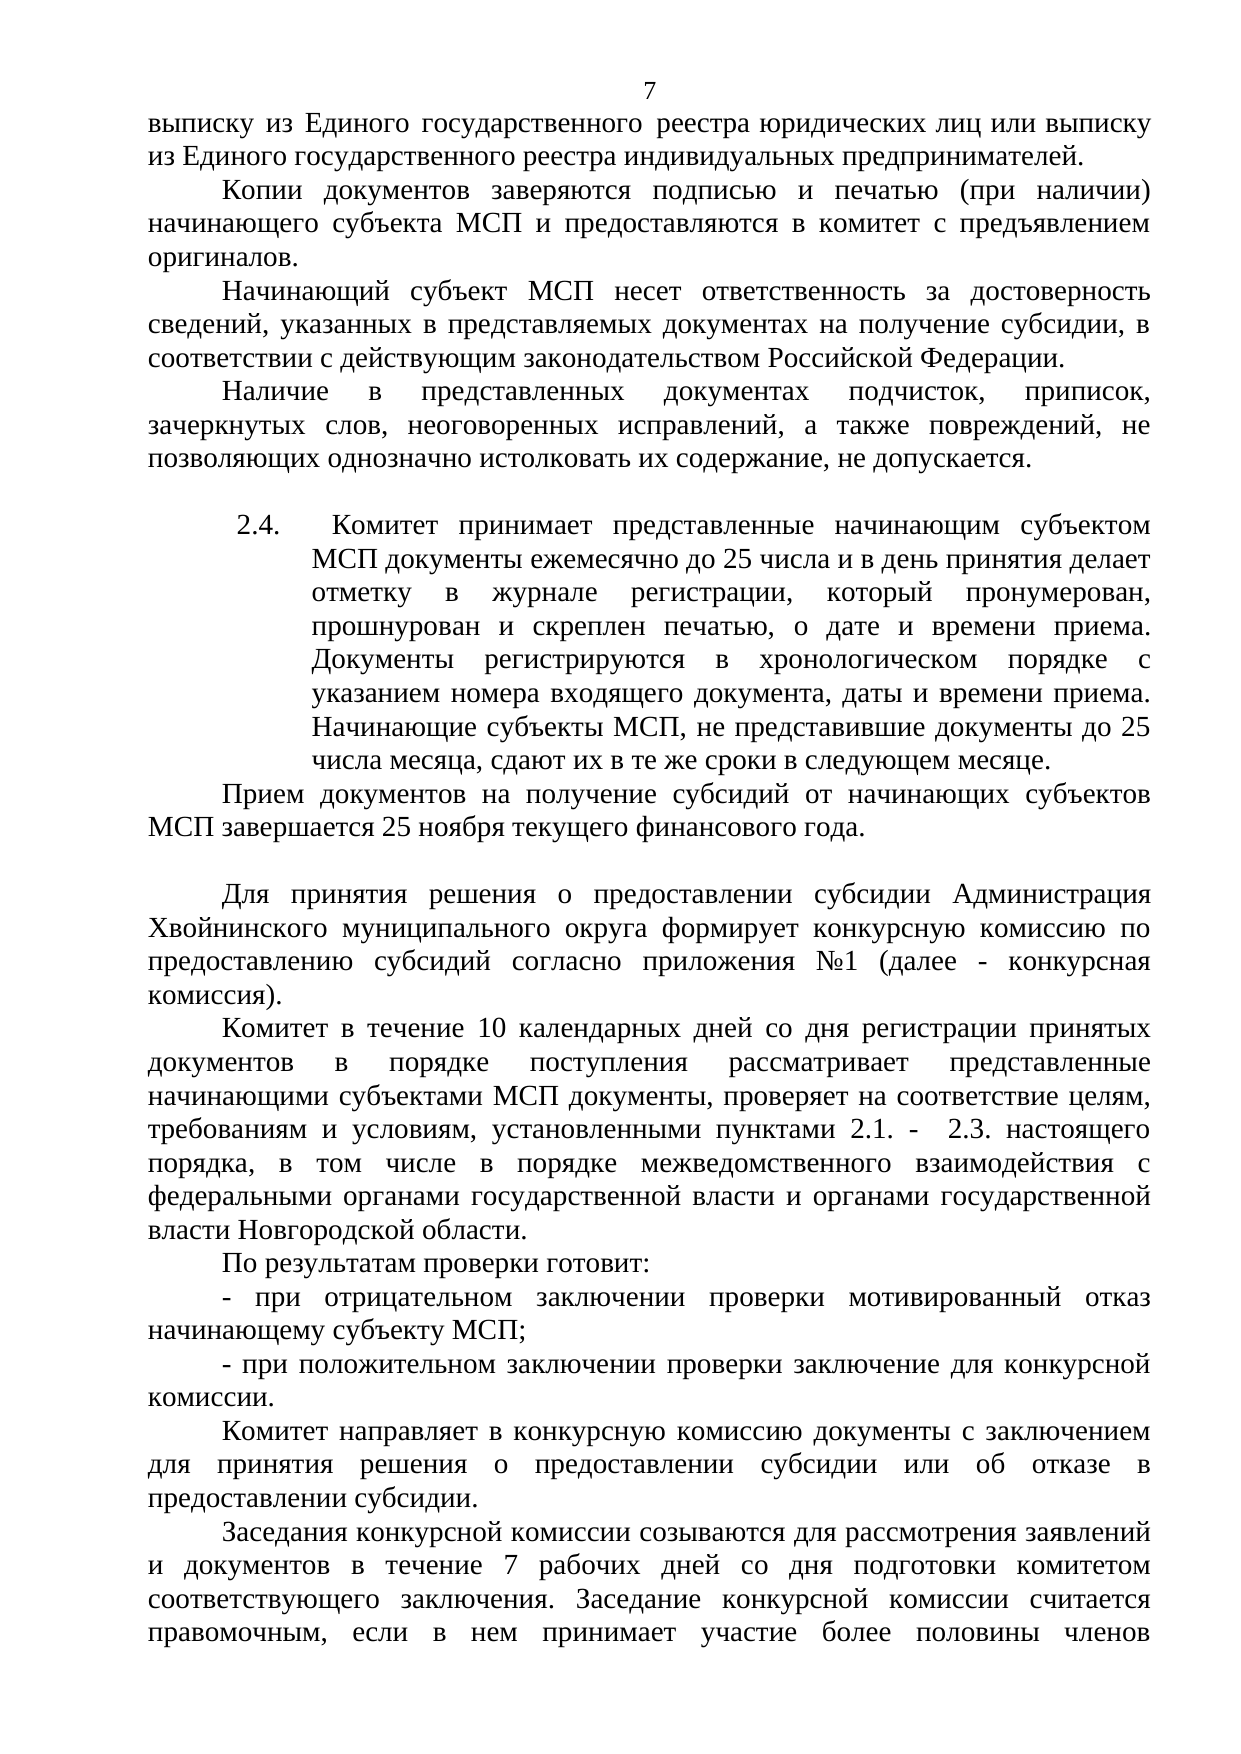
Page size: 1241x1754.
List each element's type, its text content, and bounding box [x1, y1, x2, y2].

text Наличие в представленных документах подчисток, приписок, зачеркнутых слов, неоговоренных исправлений, а также повреждений, не позволяющих однозначно истолковать их содержание, не допускается. [148, 373, 1152, 474]
list Комитет принимает представленные начинающим субъектом МСП документы ежемесячно до 25 числа и в день принятия делает отметку в журнале регистрации, который пронумерован, прошнурован и скреплен печатью, о дате и времени приема. Документы регистрируются в хронологическом порядке с указанием номера входящего документа, даты и времени приема. Начинающие субъекты МСП, не представившие документы до 25 числа месяца, сдают их в те же сроки в следующем месяце. [236, 507, 1152, 776]
text Начинающий субъект МСП несет ответственность за достоверность сведений, указанных в представляемых документах на получение субсидии, в соответствии с действующим законодательством Российской Федерации. [148, 273, 1152, 373]
text Копии документов заверяются подписью и печатью (при наличии) начинающего субъекта МСП и предоставляются в комитет с предъявлением оригиналов. [148, 172, 1152, 273]
text - при отрицательном заключении проверки мотивированный отказ начинающему субъекту МСП; [148, 1279, 1152, 1346]
text Для принятия решения о предоставлении субсидии Администрация Хвойнинского муниципального округа формирует конкурсную комиссию по предоставлению субсидий согласно приложения №1 (далее - конкурсная комиссия). [148, 876, 1152, 1011]
text Прием документов на получение субсидий от начинающих субъектов МСП завершается 25 ноября текущего финансового года. [148, 776, 1152, 843]
text Комитет в течение 10 календарных дней со дня регистрации принятых документов в порядке поступления рассматривает представленные начинающими субъектами МСП документы, проверяет на соответствие целям, требованиям и условиям, установленными пунктами 2.1. - 2.3. настоящего порядка, в том числе в порядке межведомственного взаимодействия с федеральными органами государственной власти и органами государственной власти Новгородской области. [148, 1011, 1152, 1245]
text По результатам проверки готовит: [148, 1245, 1152, 1279]
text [148, 1514, 1152, 1648]
text Комитет направляет в конкурсную комиссию документы с заключением для принятия решения о предоставлении субсидии или об отказе в предоставлении субсидии. [148, 1413, 1152, 1514]
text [148, 105, 1152, 172]
text - при положительном заключении проверки заключение для конкурсной комиссии. [148, 1346, 1152, 1413]
